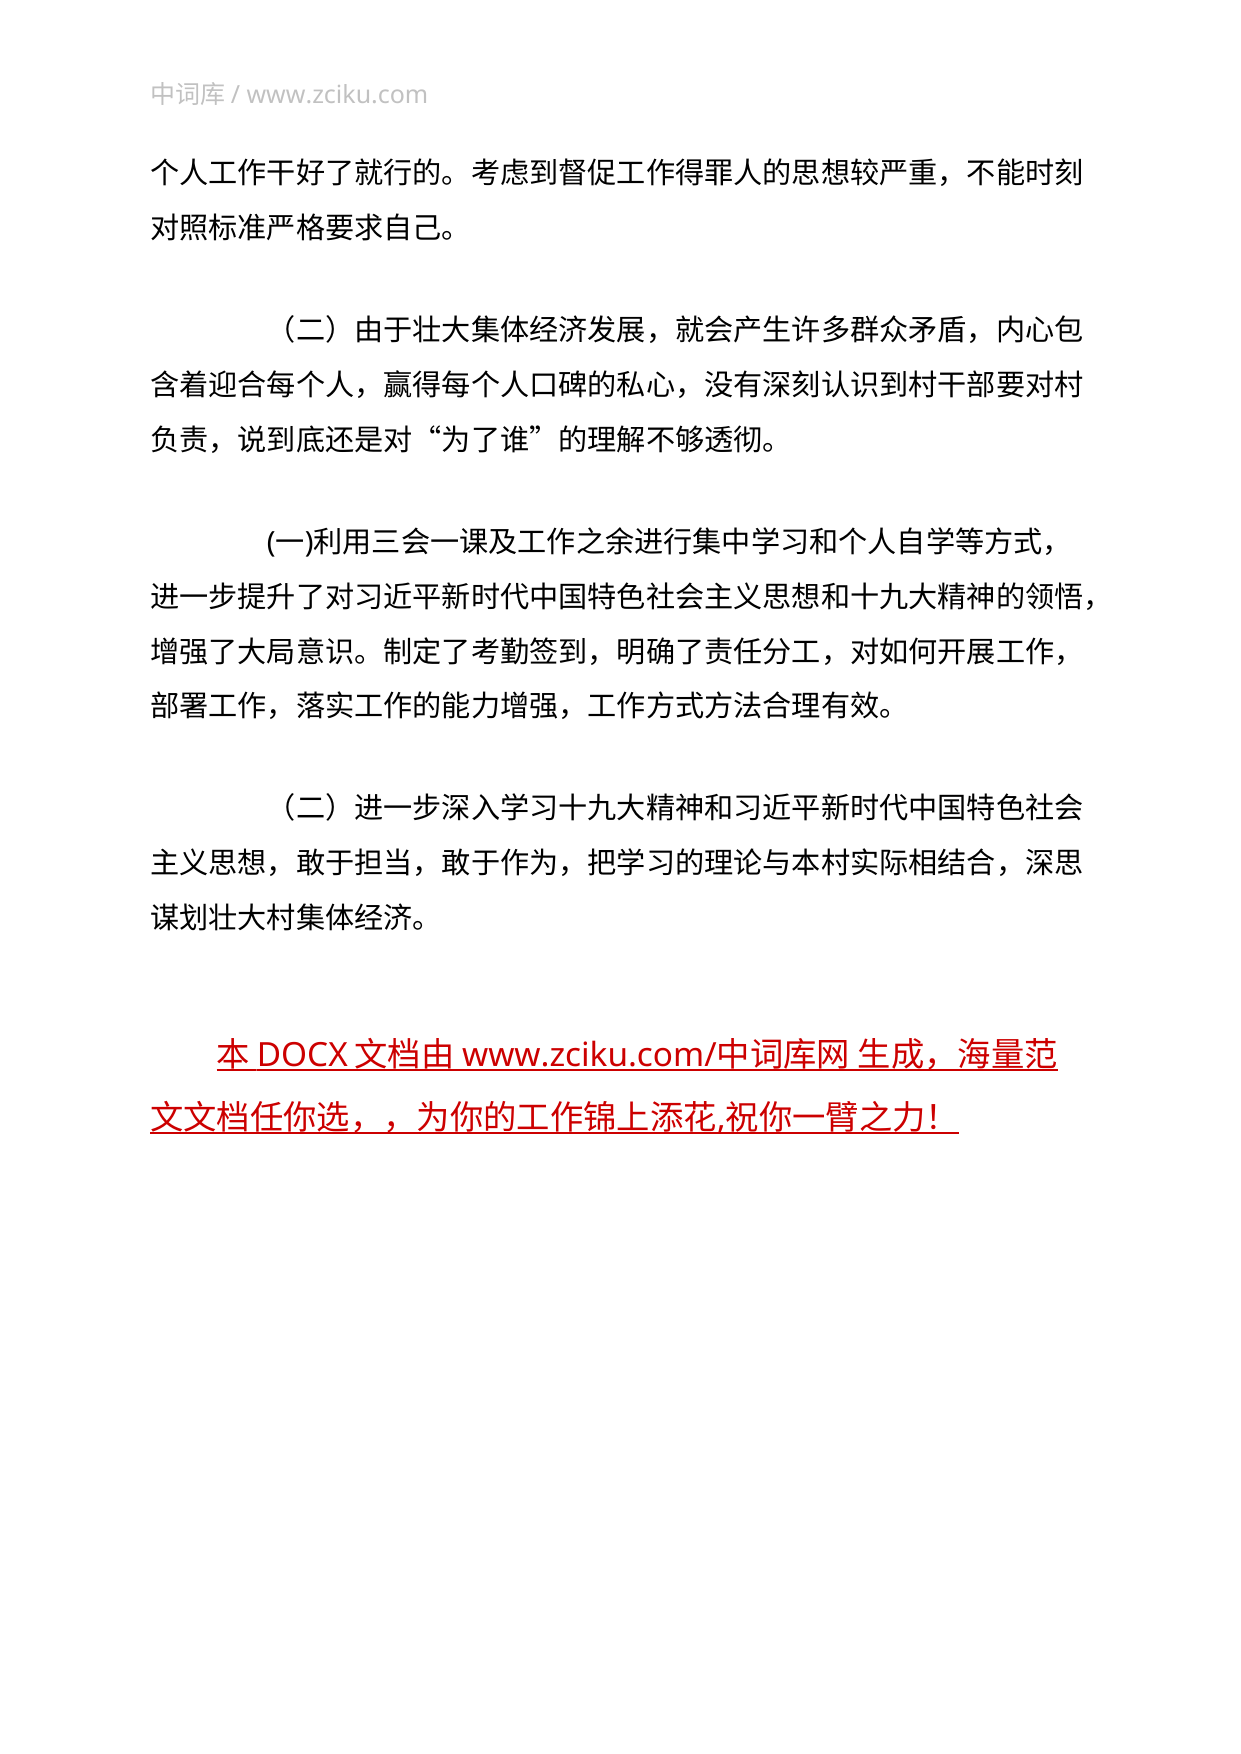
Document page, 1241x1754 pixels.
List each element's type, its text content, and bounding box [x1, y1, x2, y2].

text (一)利用三会一课及工作之余进行集中学习和个人自学等方式，进一步提升了对习近平新时代中国特色社会主义思想和十九大精神的领悟，增强了大局意识。制定了考勤签到，明确了责任分工，对如何开展工作，部署工作，落实工作的能力增强，工作方式方法合理有效。 [150, 518, 1090, 725]
text （二）由于壮大集体经济发展，就会产生许多群众矛盾，内心包含着迎合每个人，赢得每个人口碑的私心，没有深刻认识到村干部要对村负责，说到底还是对“为了谁”的理解不够透彻。 [150, 307, 1090, 459]
text （二）进一步深入学习十九大精神和习近平新时代中国特色社会主义思想，敢于担当，敢于作为，把学习的理论与本村实际相结合，深思谋划壮大村集体经济。 [150, 785, 1090, 937]
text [150, 150, 1090, 247]
text 本DOCX文档由 www.zciku.com/中词库网 生成，海量范文文档任你选，，为你的工作锦上添花,祝你一臂之力！ [150, 1028, 1090, 1139]
